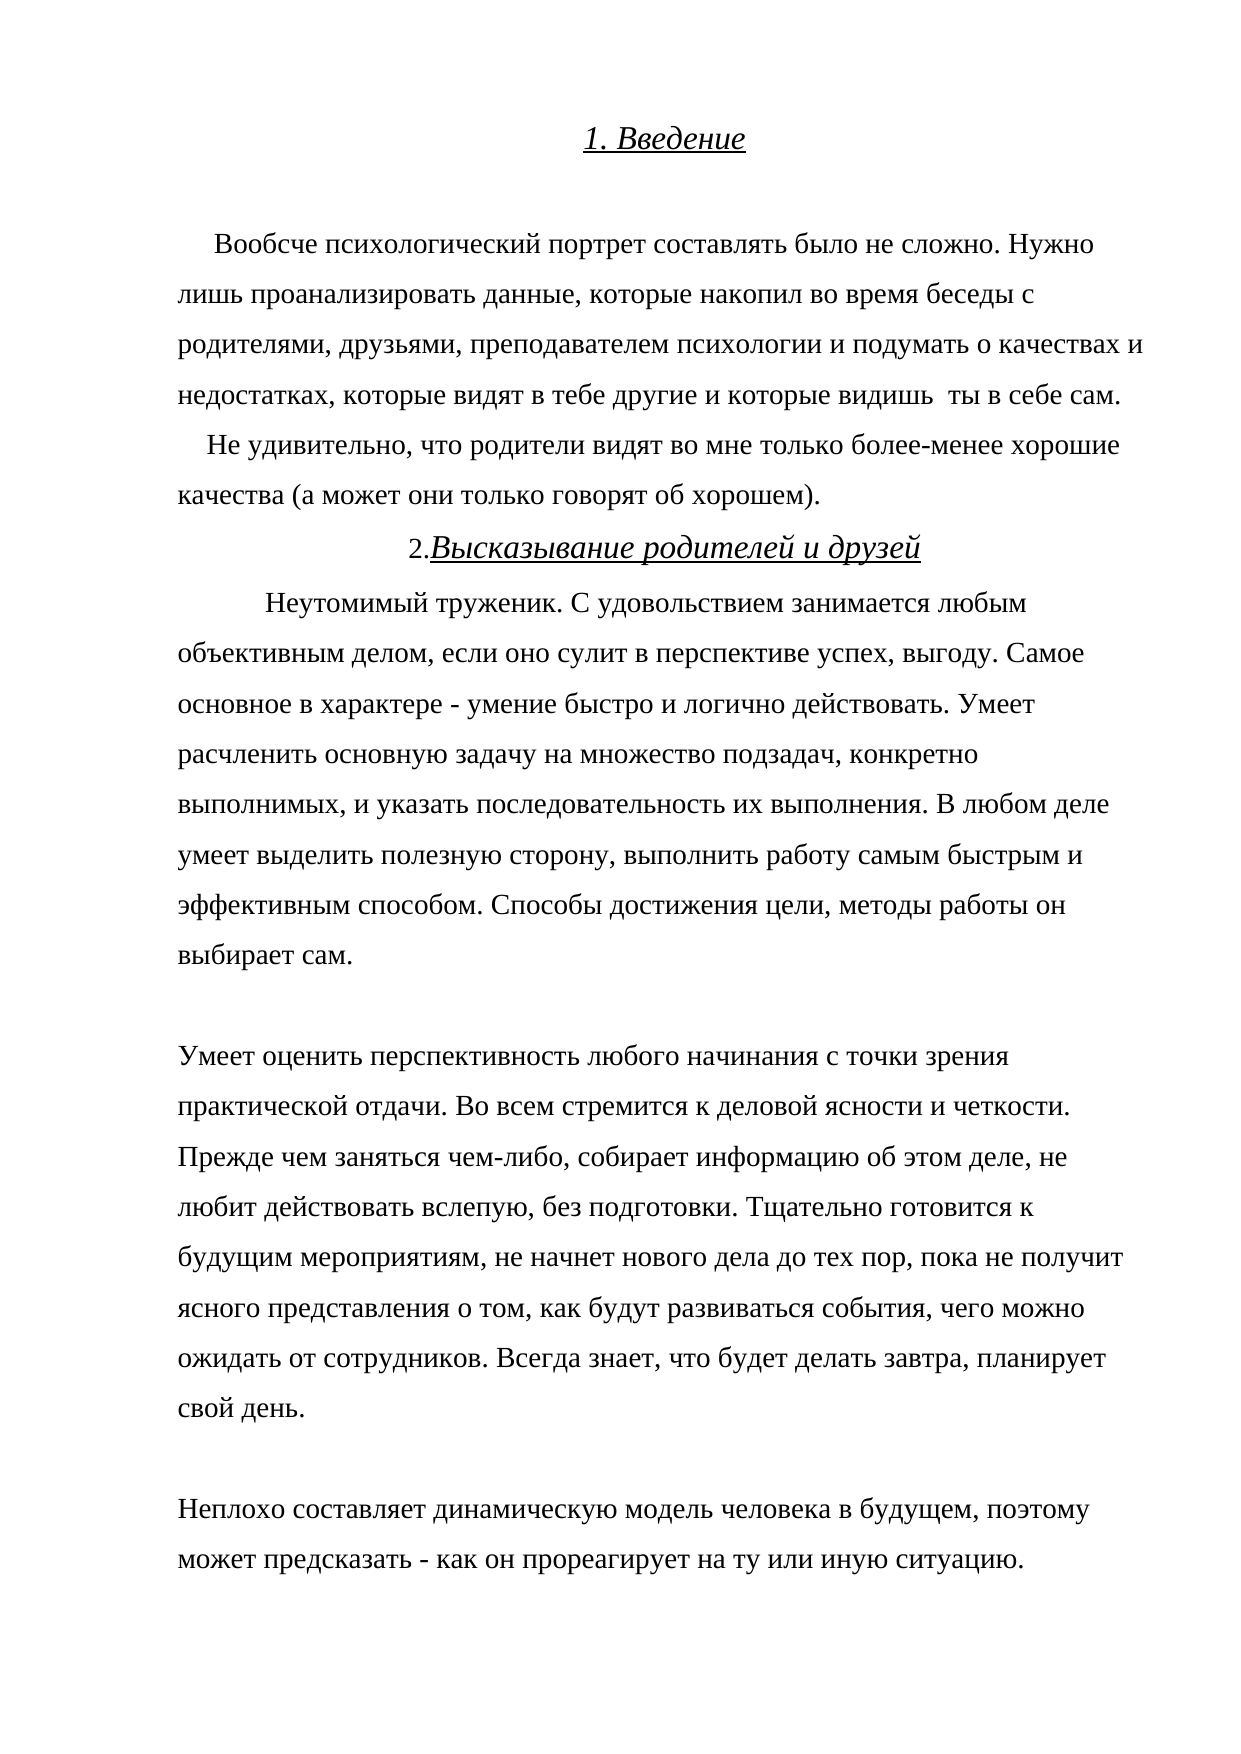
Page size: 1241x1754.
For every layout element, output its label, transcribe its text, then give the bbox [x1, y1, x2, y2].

text Неутомимый труженик. С удовольствием занимается любым объективным делом, если оно сулит в перспективе успех, выгоду. Самое основное в характере - умение быстро и логично действовать. Умеет расчленить основную задачу на множество подзадач, конкретно выполнимых, и указать последовательность их выполнения. В любом деле умеет выделить полезную сторону, выполнить работу самым быстрым и эффективным способом. Способы достижения цели, методы работы он выбирает сам. [177, 585, 1152, 971]
text Неплохо составляет динамическую модель человека в будущем, поэтому может предсказать - как он прореагирует на ту или иную ситуацию. [177, 1491, 1152, 1575]
text 2.Высказывание родителей и друзей [177, 528, 1152, 566]
text Умеет оценить перспективность любого начинания с точки зрения практической отдачи. Во всем стремится к деловой ясности и четкости. Прежде чем заняться чем-либо, собирает информацию об этом деле, не любит действовать вслепую, без подготовки. Тщательно готовится к будущим мероприятиям, не начнет нового дела до тех пор, пока не получит ясного представления о том, как будут развиваться события, чего можно ожидать от сотрудников. Всегда знает, что будет делать завтра, планирует свой день. [177, 1038, 1152, 1424]
text Вообсче психологический портрет составлять было не сложно. Нужно лишь проанализировать данные, которые накопил во время беседы с родителями, друзьями, преподавателем психологии и подумать о качествах и недостатках, которые видят в тебе другие и которые видишь ты в себе сам. [177, 226, 1152, 410]
text Не удивительно, что родители видят во мне только более-менее хорошие качества (а может они только говорят об хорошем). [177, 427, 1152, 511]
text 1. Введение [177, 118, 1152, 156]
